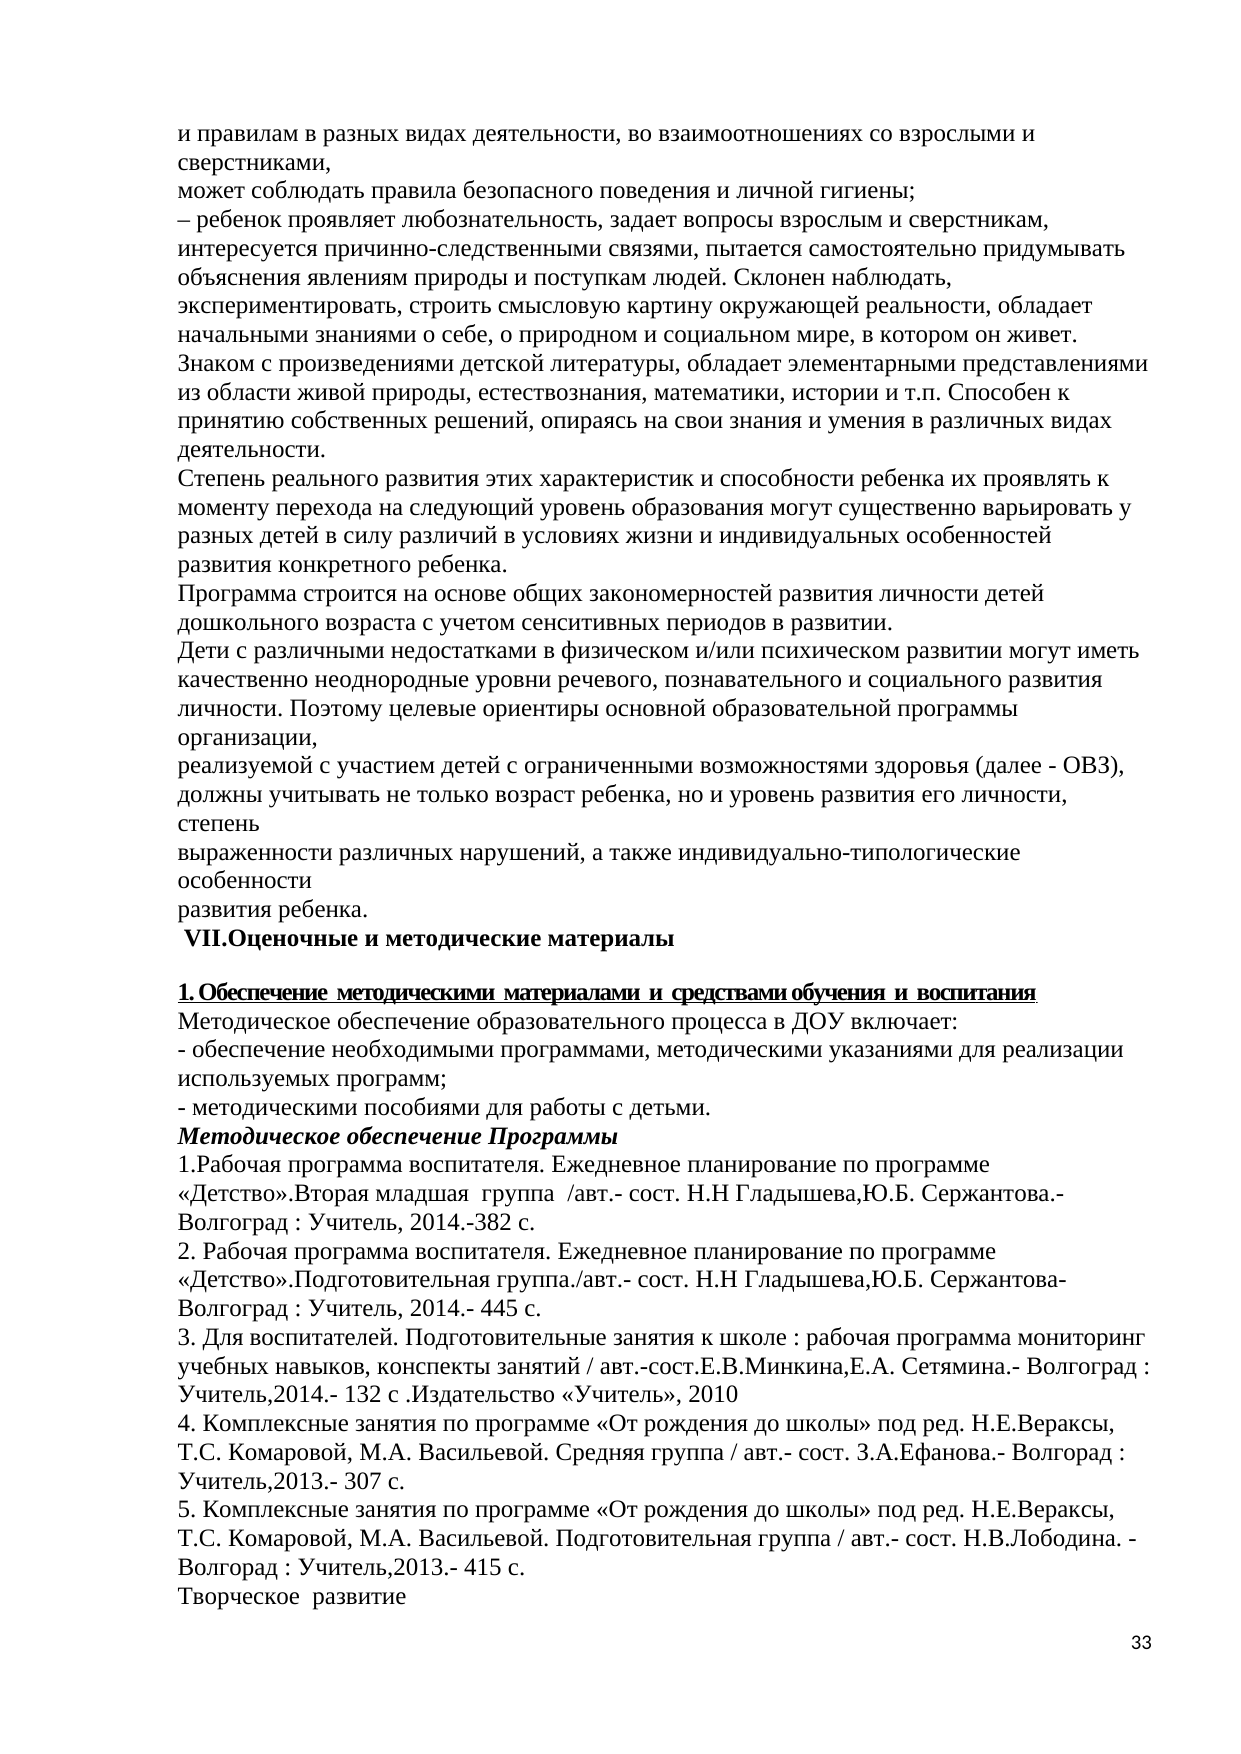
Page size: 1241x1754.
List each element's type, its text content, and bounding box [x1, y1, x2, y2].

text реализуемой с участием детей с ограниченными возможностями здоровья (далее - ОВЗ), [177, 751, 1152, 779]
text 1. Обеспечение методическими материалами и средствами обучения и воспитания [177, 977, 1152, 1006]
text 1.Рабочая программа воспитателя. Ежедневное планирование по программе «Детство».Вторая младшая группа /авт.- сост. Н.Н Гладышева,Ю.Б. Сержантова.- Волгоград : Учитель, 2014.-382 с. [177, 1149, 1152, 1236]
text должны учитывать не только возраст ребенка, но и уровень развития его личности, степень [177, 779, 1152, 837]
text Творческое развитие [177, 1581, 1152, 1609]
text 3. Для воспитателей. Подготовительные занятия к школе : рабочая программа мониторинг учебных навыков, конспекты занятий / авт.-сост.Е.В.Минкина,Е.А. Сетямина.- Волгоград : Учитель,2014.- 132 с .Издательство «Учитель», 2010 [177, 1322, 1152, 1408]
text Волгоград : Учитель, 2014.- 445 с. [177, 1293, 1152, 1322]
text может соблюдать правила безопасного поведения и личной гигиены; [177, 176, 1152, 204]
text 5. Комплексные занятия по программе «От рождения до школы» под ред. Н.Е.Вераксы, Т.С. Комаровой, М.А. Васильевой. Подготовительная группа / авт.- сост. Н.В.Лободина. - Волгорад : Учитель,2013.- 415 с. [177, 1494, 1152, 1581]
text 4. Комплексные занятия по программе «От рождения до школы» под ред. Н.Е.Вераксы, Т.С. Комаровой, М.А. Васильевой. Средняя группа / авт.- сост. З.А.Ефанова.- Волгорад : Учитель,2013.- 307 с. [177, 1408, 1152, 1494]
text VII.Оценочные и методические материалы [177, 923, 1152, 952]
text Степень реального развития этих характеристик и способности ребенка их проявлять к моменту перехода на следующий уровень образования могут существенно варьировать у разных детей в силу различий в условиях жизни и индивидуальных особенностей развития конкретного ребенка. [177, 463, 1152, 578]
text Методическое обеспечение Программы [177, 1121, 1152, 1149]
text - обеспечение необходимыми программами, методическими указаниями для реализации используемых программ; [177, 1034, 1152, 1092]
text Дети с различными недостатками в физическом и/или психическом развитии могут иметь качественно неоднородные уровни речевого, познавательного и социального развития личности. Поэтому целевые ориентиры основной образовательной программы организации, [177, 636, 1152, 751]
text и правилам в разных видах деятельности, во взаимоотношениях со взрослыми и сверстниками, [177, 118, 1152, 176]
text – ребенок проявляет любознательность, задает вопросы взрослым и сверстникам, интересуется причинно-следственными связями, пытается самостоятельно придумывать объяснения явлениям природы и поступкам людей. Склонен наблюдать, экспериментировать, строить смысловую картину окружающей реальности, обладает начальными знаниями о себе, о природном и социальном мире, в котором он живет. Знаком с произведениями детской литературы, обладает элементарными представлениями из области живой природы, естествознания, математики, истории и т.п. Способен к принятию собственных решений, опираясь на свои знания и умения в различных видах деятельности. [177, 204, 1152, 463]
text выраженности различных нарушений, а также индивидуально-типологические особенности [177, 837, 1152, 894]
text развития ребенка. [177, 894, 1152, 923]
text - методическими пособиями для работы с детьми. [177, 1092, 1152, 1121]
text Программа строится на основе общих закономерностей развития личности детей дошкольного возраста с учетом сенситивных периодов в развитии. [177, 578, 1152, 636]
text 2. Рабочая программа воспитателя. Ежедневное планирование по программе «Детство».Подготовительная группа./авт.- сост. Н.Н Гладышева,Ю.Б. Сержантова- [177, 1236, 1152, 1293]
text Методическое обеспечение образовательного процесса в ДОУ включает: [177, 1006, 1152, 1034]
